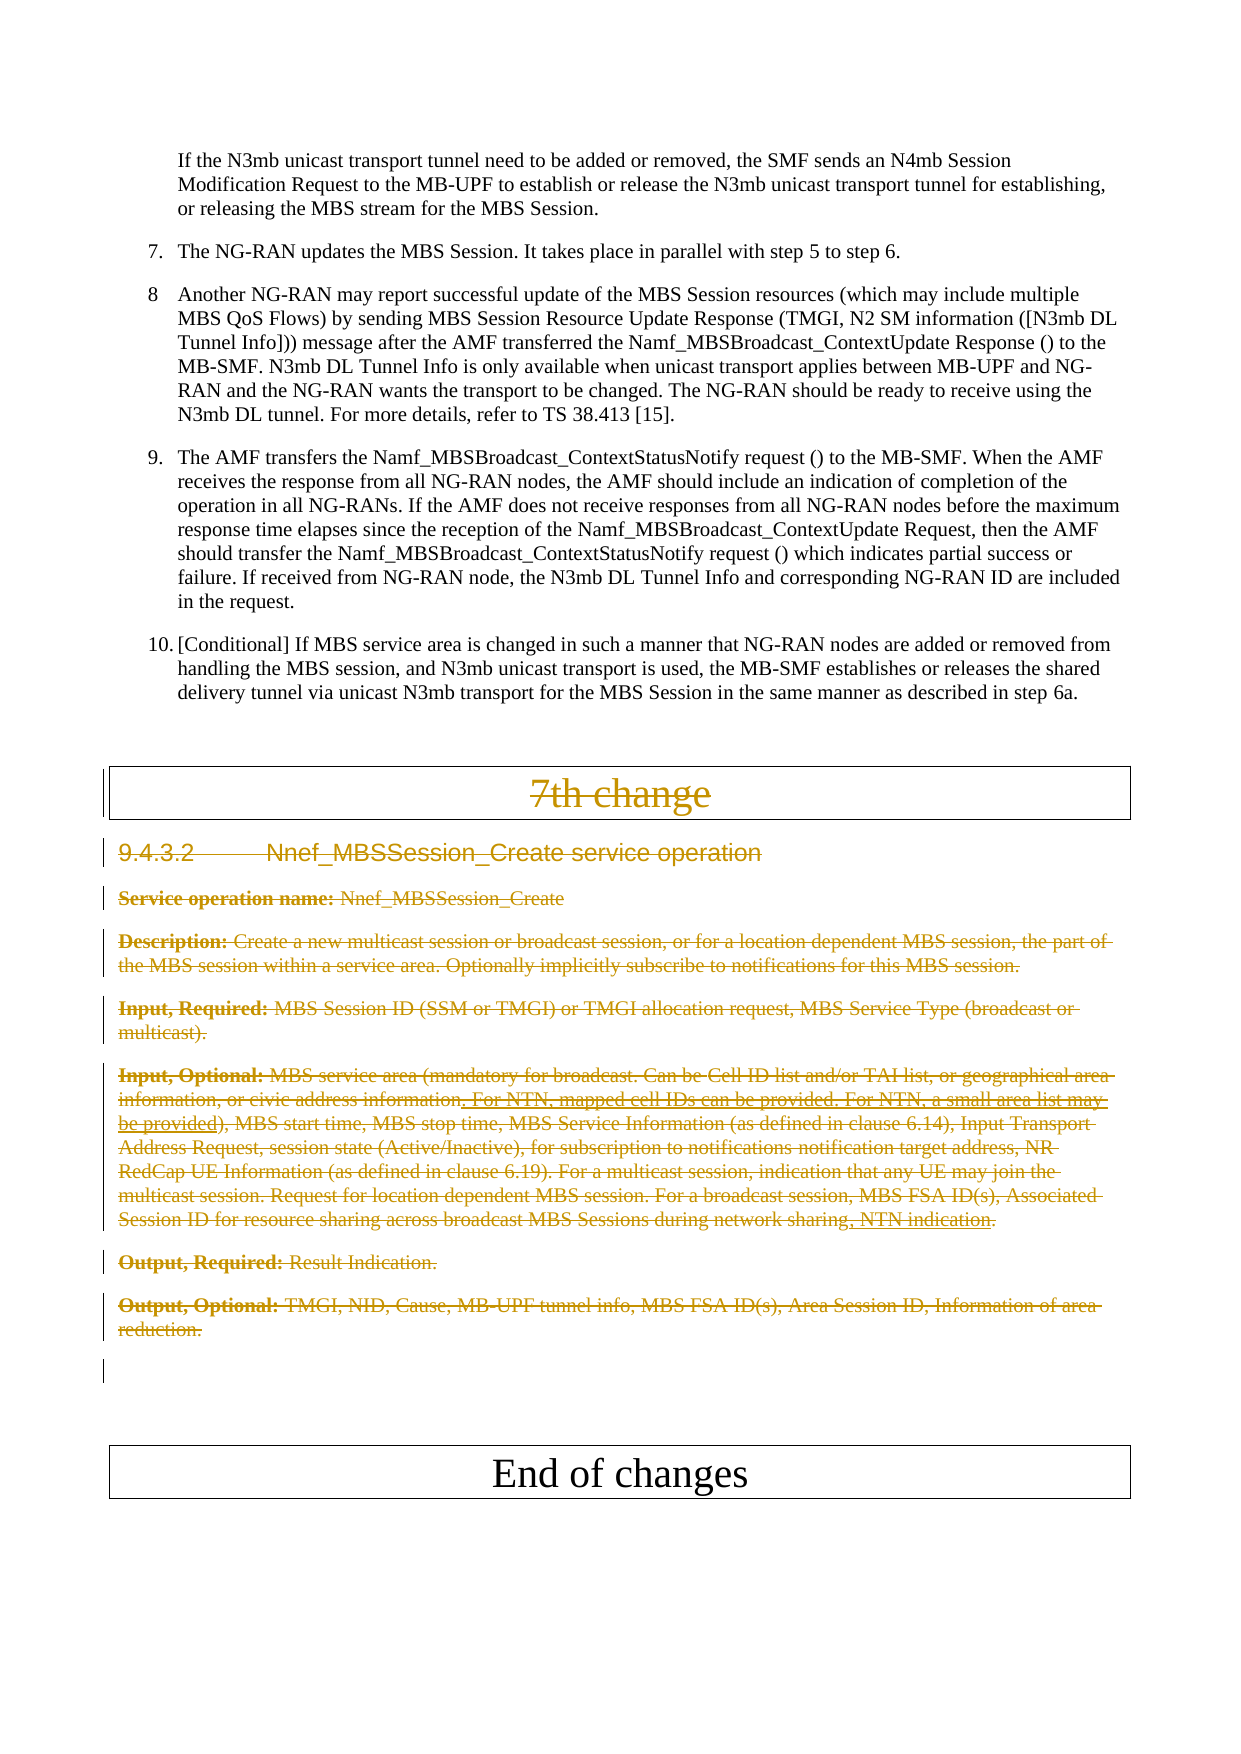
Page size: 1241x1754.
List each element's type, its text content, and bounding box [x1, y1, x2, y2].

text If the N3mb unicast transport tunnel need to be added or removed, the SMF sends an N4mb Session Modification Request to the MB-UPF to establish or release the N3mb unicast transport tunnel for establishing, or releasing the MBS stream for the MBS Session. [148, 148, 1122, 220]
text 10. [Conditional] If MBS service area is changed in such a manner that NG-RAN nodes are added or removed from handling the MBS session, and N3mb unicast transport is used, the MB-SMF establishes or releases the shared delivery tunnel via unicast N3mb transport for the MBS Session in the same manner as described in step 6a. [148, 632, 1122, 704]
text End of changes [110, 1446, 1130, 1498]
text 7. The NG-RAN updates the MBS Session. It takes place in parallel with step 5 to step 6. [148, 239, 1122, 263]
text 9. The AMF transfers the Namf_MBSBroadcast_ContextStatusNotify request () to the MB-SMF. When the AMF receives the response from all NG-RAN nodes, the AMF should include an indication of completion of the operation in all NG-RANs. If the AMF does not receive responses from all NG-RAN nodes before the maximum response time elapses since the reception of the Namf_MBSBroadcast_ContextUpdate Request, then the AMF should transfer the Namf_MBSBroadcast_ContextStatusNotify request () which indicates partial success or failure. If received from NG-RAN node, the N3mb DL Tunnel Info and corresponding NG-RAN ID are included in the request. [148, 444, 1122, 613]
text 8 Another NG-RAN may report successful update of the MBS Session resources (which may include multiple MBS QoS Flows) by sending MBS Session Resource Update Response (TMGI, N2 SM information ([N3mb DL Tunnel Info])) message after the AMF transferred the Namf_MBSBroadcast_ContextUpdate Response () to the MB-SMF. N3mb DL Tunnel Info is only available when unicast transport applies between MB-UPF and NG-RAN and the NG-RAN wants the transport to be changed. The NG-RAN should be ready to receive using the N3mb DL tunnel. For more details, refer to TS 38.413 [15]. [148, 281, 1122, 426]
